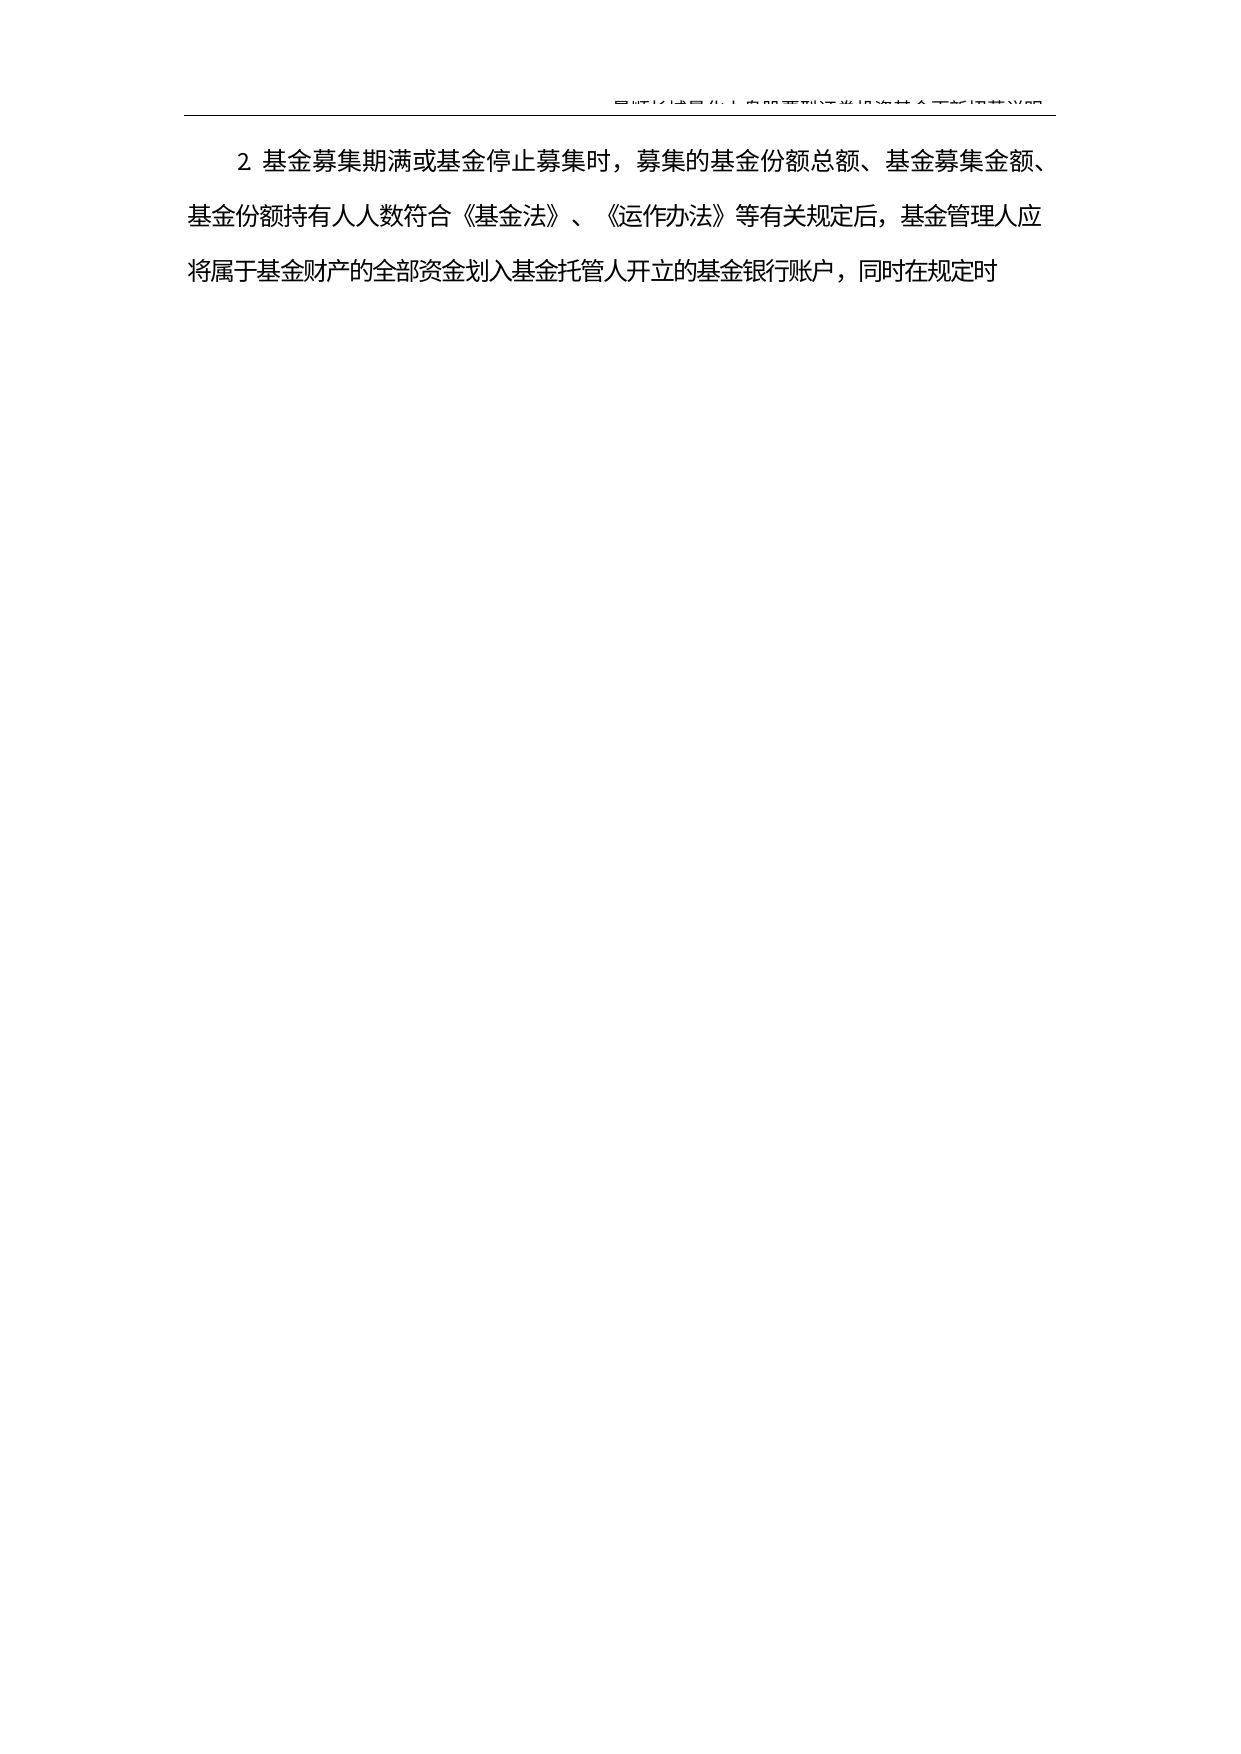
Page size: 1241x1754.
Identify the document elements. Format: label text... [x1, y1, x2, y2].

list 基金募集期满或基金停止募集时，募集的基金份额总额、基金募集金额、基金份额持有人人数符合《基金法》、《运作办法》等有关规定后，基金管理人应将属于基金财产的全部资金划入基金托管人开立的基金银行账户，同时在规定时 [187, 142, 1062, 287]
